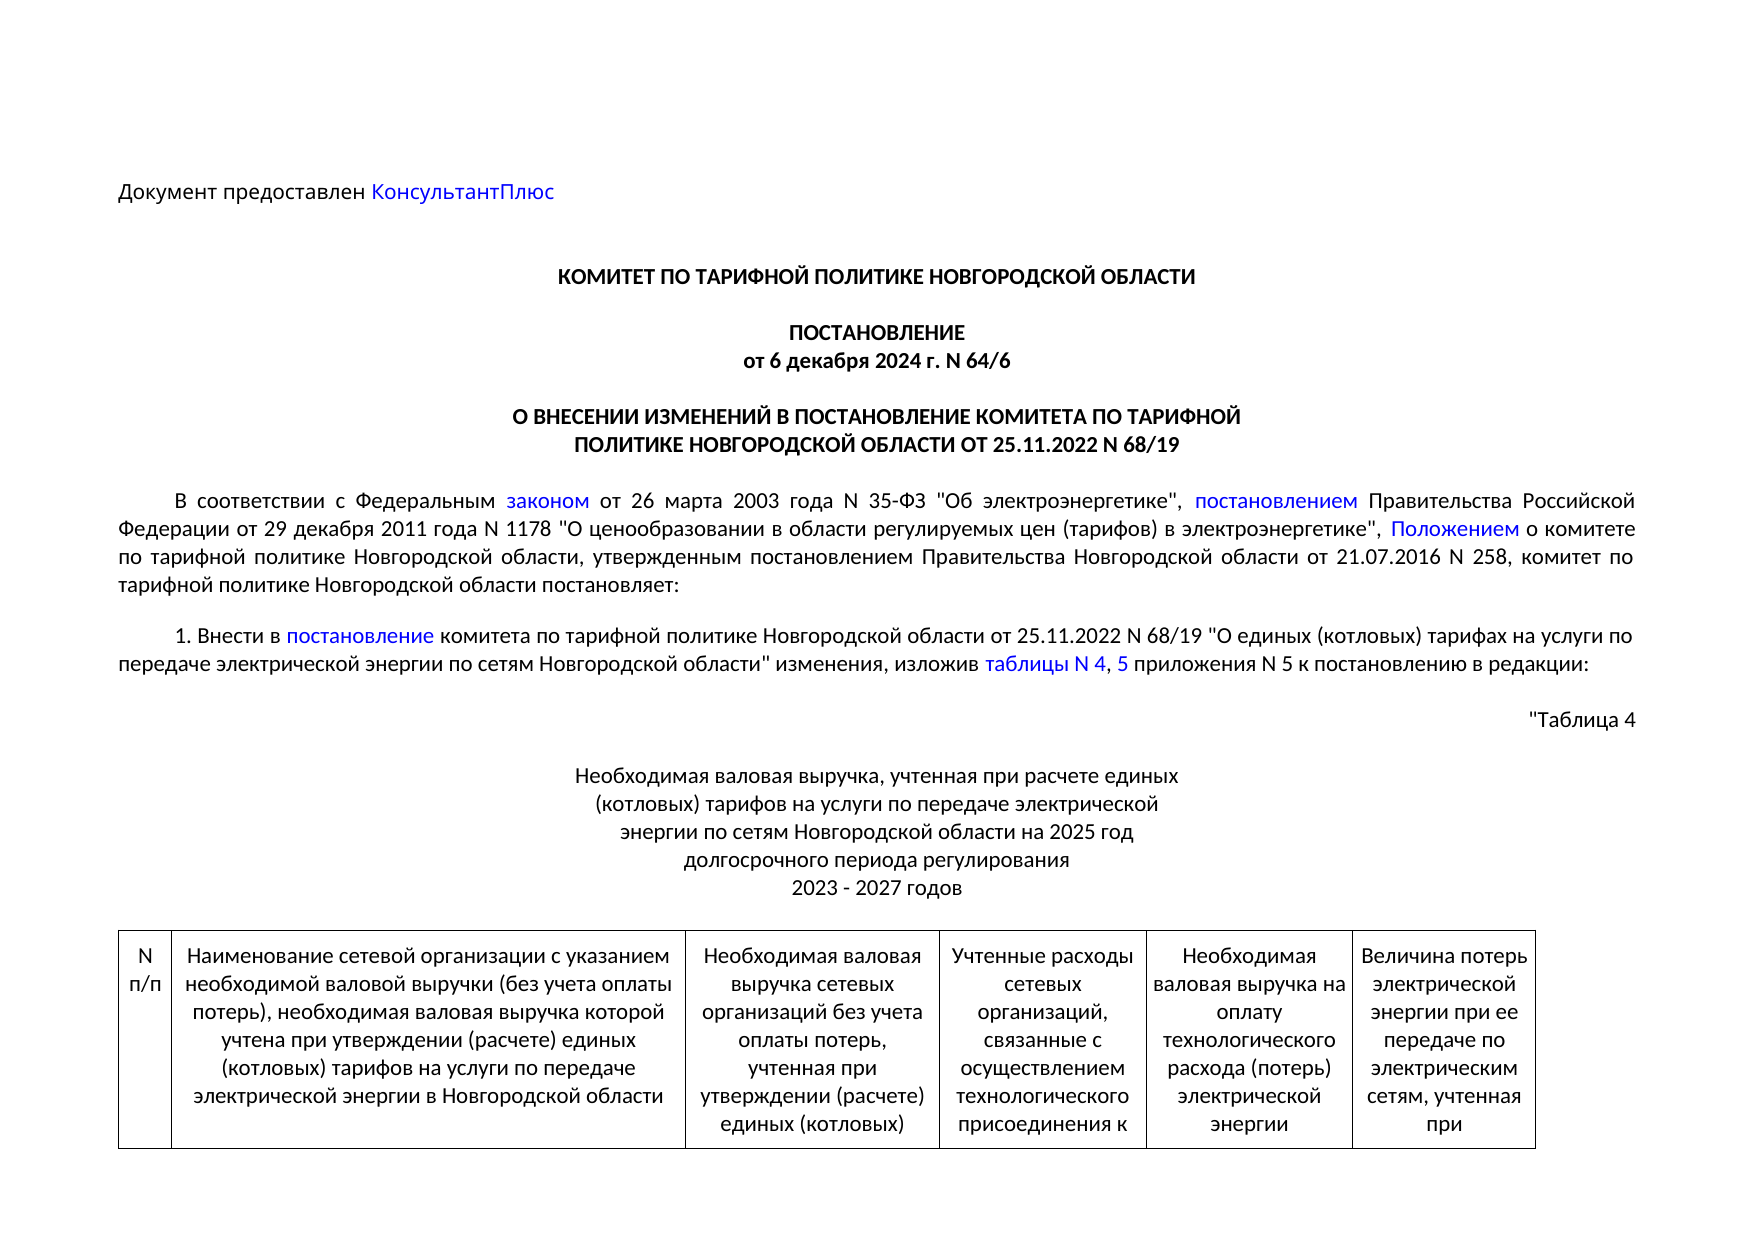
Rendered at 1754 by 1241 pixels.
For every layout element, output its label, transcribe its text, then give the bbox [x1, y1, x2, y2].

text Необходимая валовая выручка, учтенная при расчете единых [118, 761, 1636, 789]
title от 6 декабря 2024 г. N 64/6 [118, 346, 1636, 374]
text долгосрочного периода регулирования [118, 845, 1636, 873]
text 2023 - 2027 годов [118, 873, 1636, 901]
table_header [172, 931, 685, 1148]
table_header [1147, 931, 1352, 1148]
title ПОЛИТИКЕ НОВГОРОДСКОЙ ОБЛАСТИ ОТ 25.11.2022 N 68/19 [118, 430, 1636, 458]
title КОМИТЕТ ПО ТАРИФНОЙ ПОЛИТИКЕ НОВГОРОДСКОЙ ОБЛАСТИ [118, 262, 1636, 290]
text В соответствии с Федеральным законом от 26 марта 2003 года N 35-ФЗ "Об электроэнергетике", постановлением Правительства Российской Федерации от 29 декабря 2011 года N 1178 "О ценообразовании в области регулируемых цен (тарифов) в электроэнергетике", Положением о комитете по тарифной политике Новгородской области, утвержденным постановлением Правительства Новгородской области от 21.07.2016 N 258, комитет по тарифной политике Новгородской области постановляет: [118, 486, 1636, 598]
text энергии по сетям Новгородской области на 2025 год [118, 817, 1636, 845]
text 1. Внести в постановление комитета по тарифной политике Новгородской области от 25.11.2022 N 68/19 "О единых (котловых) тарифах на услуги по передаче электрической энергии по сетям Новгородской области" изменения, изложив таблицы N 4, 5 приложения N 5 к постановлению в редакции: [118, 621, 1636, 677]
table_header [1353, 931, 1535, 1148]
title ПОСТАНОВЛЕНИЕ [118, 318, 1636, 346]
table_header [686, 931, 939, 1148]
table_header N п/п [119, 931, 171, 1148]
text (котловых) тарифов на услуги по передаче электрической [118, 789, 1636, 817]
text "Таблица 4 [118, 705, 1636, 733]
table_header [940, 931, 1146, 1148]
title Документ предоставлен КонсультантПлюс [118, 177, 1636, 234]
title О ВНЕСЕНИИ ИЗМЕНЕНИЙ В ПОСТАНОВЛЕНИЕ КОМИТЕТА ПО ТАРИФНОЙ [118, 402, 1636, 430]
